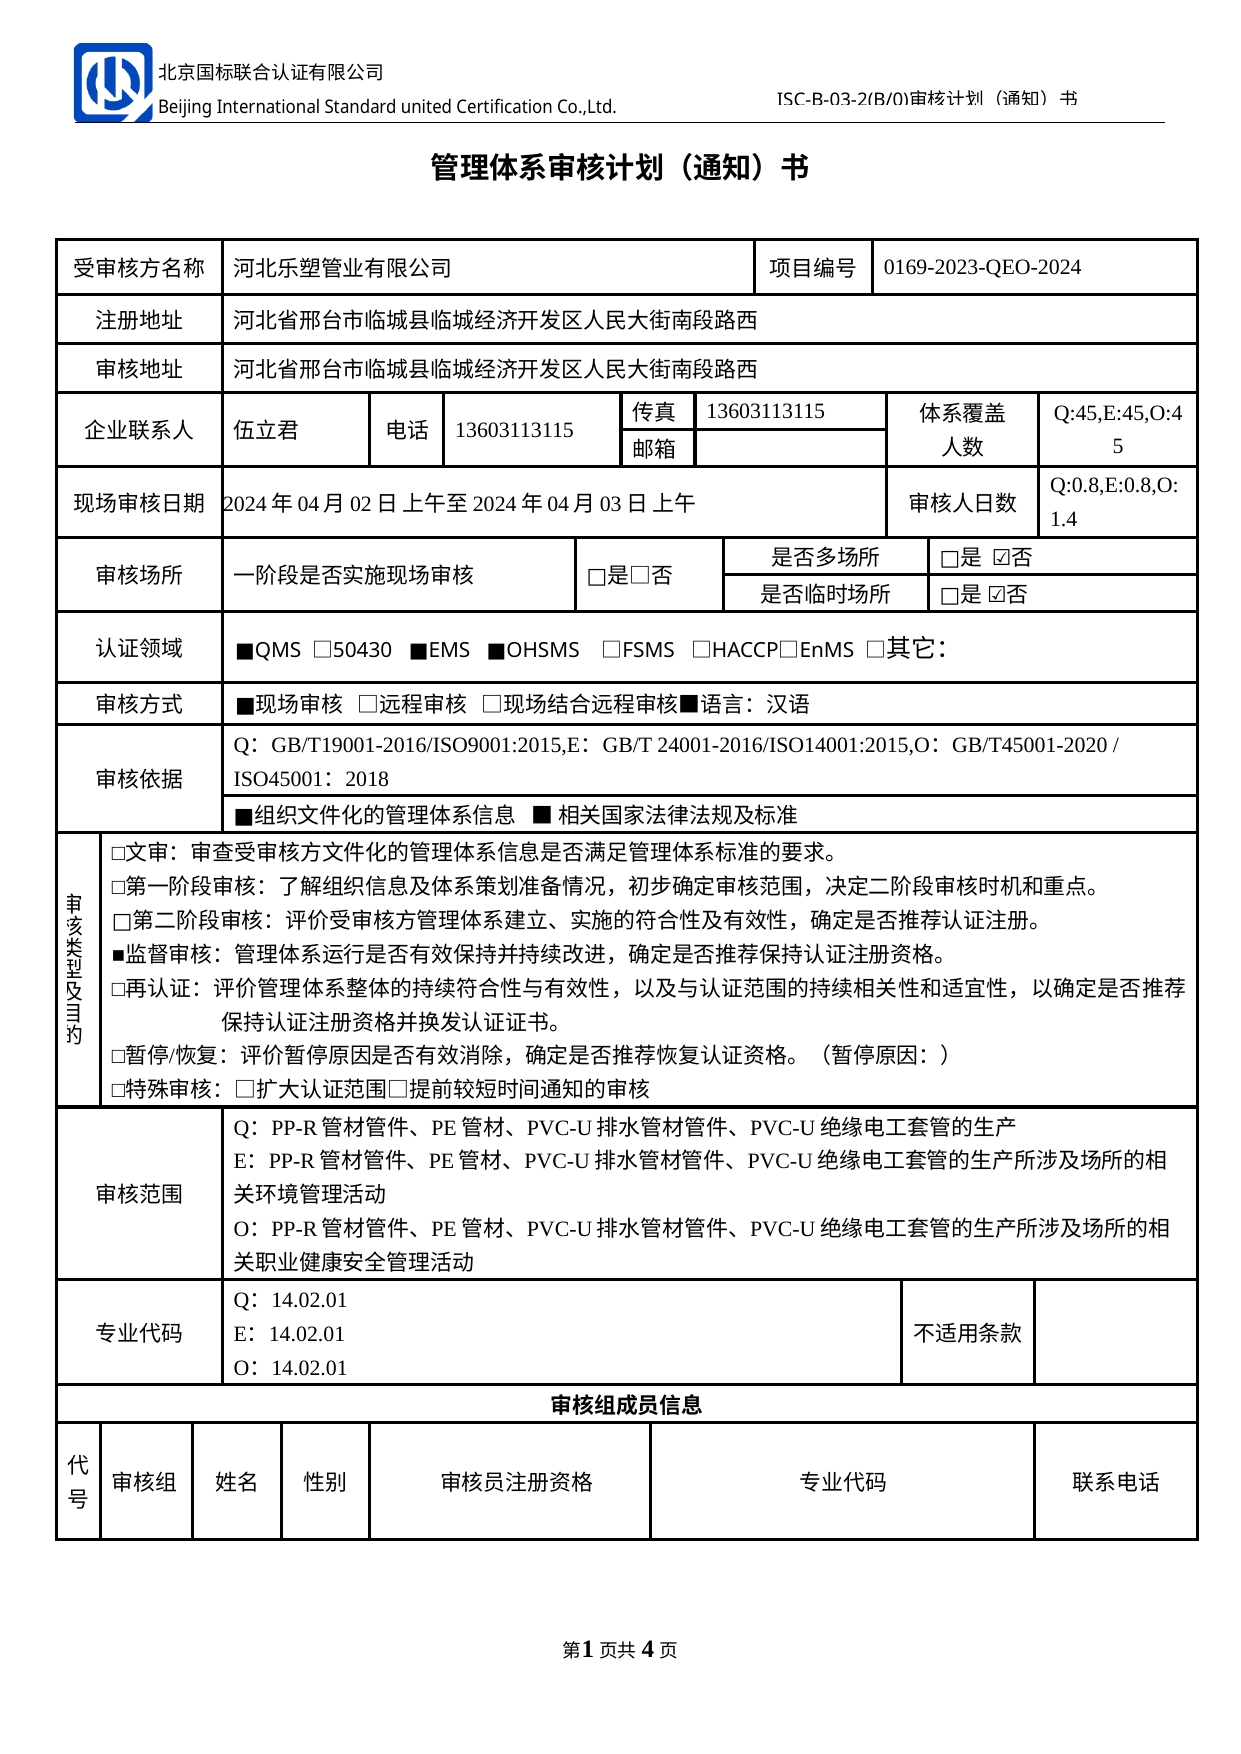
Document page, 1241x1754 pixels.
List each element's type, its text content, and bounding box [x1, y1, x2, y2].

table_cell 审核组成员信息 [58, 1386, 1196, 1421]
table_cell Q：GB/T19001-2016/ISO9001:2015,E：GB/T 24001-2016/ISO14001:2015,O：GB/T45001-2020 / ISO45001：2018 [224, 726, 1196, 793]
table_cell 姓名 [194, 1424, 280, 1537]
table_cell 电话 [371, 394, 442, 465]
table_header 受审核方名称 [58, 241, 221, 293]
table_cell 专业代码 [652, 1424, 1033, 1537]
table_cell ■现场审核 □远程审核 □现场结合远程审核■语言：汉语 [224, 684, 1196, 722]
table_cell 是否临时场所 [725, 576, 927, 610]
table_cell 审核人日数 [888, 468, 1037, 536]
picture [73, 43, 153, 123]
table_cell 审核场所 [58, 539, 221, 610]
table_cell 审核组 [102, 1424, 191, 1537]
table_cell 河北省邢台市临城县临城经济开发区人民大街南段路西 [224, 296, 1196, 342]
table_cell 认证领域 [58, 613, 221, 681]
table_cell [1036, 1281, 1196, 1383]
table_cell 是否多场所 [725, 539, 927, 573]
table_cell Q:0.8,E:0.8,O:1.4 [1040, 468, 1196, 536]
table_cell 注册地址 [58, 296, 221, 342]
text 管理体系审核计划（通知）书 [75, 131, 1165, 199]
table_cell 河北省邢台市临城县临城经济开发区人民大街南段路西 [224, 345, 1196, 391]
table_cell 伍立君 [224, 394, 368, 465]
table_cell □是□否 [577, 539, 722, 610]
table_cell 专业代码 [58, 1281, 221, 1383]
table_cell Q：14.02.01 E：14.02.01 O：14.02.01 [224, 1281, 900, 1383]
table_cell Q:45,E:45,O:45 [1040, 394, 1196, 465]
table_cell 现场审核日期 [58, 468, 221, 536]
table_cell 13603113115 [445, 394, 619, 465]
table_cell ■组织文件化的管理体系信息 ■ 相关国家法律法规及标准 [224, 797, 1196, 831]
table_cell Q：PP-R管材管件、PE管材、PVC-U排水管材管件、PVC-U绝缘电工套管的生产 E：PP-R管材管件、PE管材、PVC-U排水管材管件、PVC-U绝缘电工套管的生产所涉及场所的相关环境管理活动 O：PP-R管材管件、PE管材、PVC-U排水管材管件、PVC-U绝缘电工套管的生产所涉及场所的相关职业健康安全管理活动 [224, 1109, 1196, 1278]
table_cell 企业联系人 [58, 394, 221, 465]
table_cell 审核类型及目的 [58, 834, 99, 1105]
table_cell 审核依据 [58, 726, 221, 831]
table_header 项目编号 [756, 241, 871, 293]
table_cell 13603113115 [697, 394, 885, 428]
table_header 0169-2023-QEO-2024 [874, 241, 1196, 293]
table_cell 审核员注册资格 [371, 1424, 649, 1537]
table_cell 不适用条款 [903, 1281, 1033, 1383]
table_cell ■QMS □50430 ■EMS ■OHSMS □FSMS □HACCP□EnMS □其它： [224, 613, 1196, 681]
table_header 河北乐塑管业有限公司 [224, 241, 753, 293]
table_cell □是 ☑否 [930, 539, 1196, 573]
table_cell 审核方式 [58, 684, 221, 722]
table_cell □文审：审查受审核方文件化的管理体系信息是否满足管理体系标准的要求。 □第一阶段审核：了解组织信息及体系策划准备情况，初步确定审核范围，决定二阶段审核时机和重点。 □第二阶段审核：评价受审核方管理体系建立、实施的符合性及有效性，确定是否推荐认证注册。 ■监督审核：管理体系运行是否有效保持并持续改进，确定是否推荐保持认证注册资格。 □再认证：评价管理体系整体的持续符合性与有效性，以及与认证范围的持续相关性和适宜性，以确定是否推荐保持认证注册资格并换发认证证书。 □暂停/恢复：评价暂停原因是否有效消除，确定是否推荐恢复认证资格。（暂停原因：） □特殊审核：□扩大认证范围□提前较短时间通知的审核 [102, 834, 1196, 1105]
table_cell 传真 [623, 394, 693, 428]
table_cell 体系覆盖 人数 [888, 394, 1037, 465]
table_cell 审核地址 [58, 345, 221, 391]
table_cell 一阶段是否实施现场审核 [224, 539, 574, 610]
table_cell 代号 [58, 1424, 99, 1537]
table_cell 联系电话 [1036, 1424, 1196, 1537]
table_cell 2024年04月02日 上午至2024年04月03日 上午 [224, 468, 885, 536]
table_cell 性别 [283, 1424, 368, 1537]
table_cell 审核范围 [58, 1109, 221, 1278]
table_cell 邮箱 [623, 431, 693, 465]
table_cell □是 ☑否 [930, 576, 1196, 610]
table_cell [697, 431, 885, 465]
